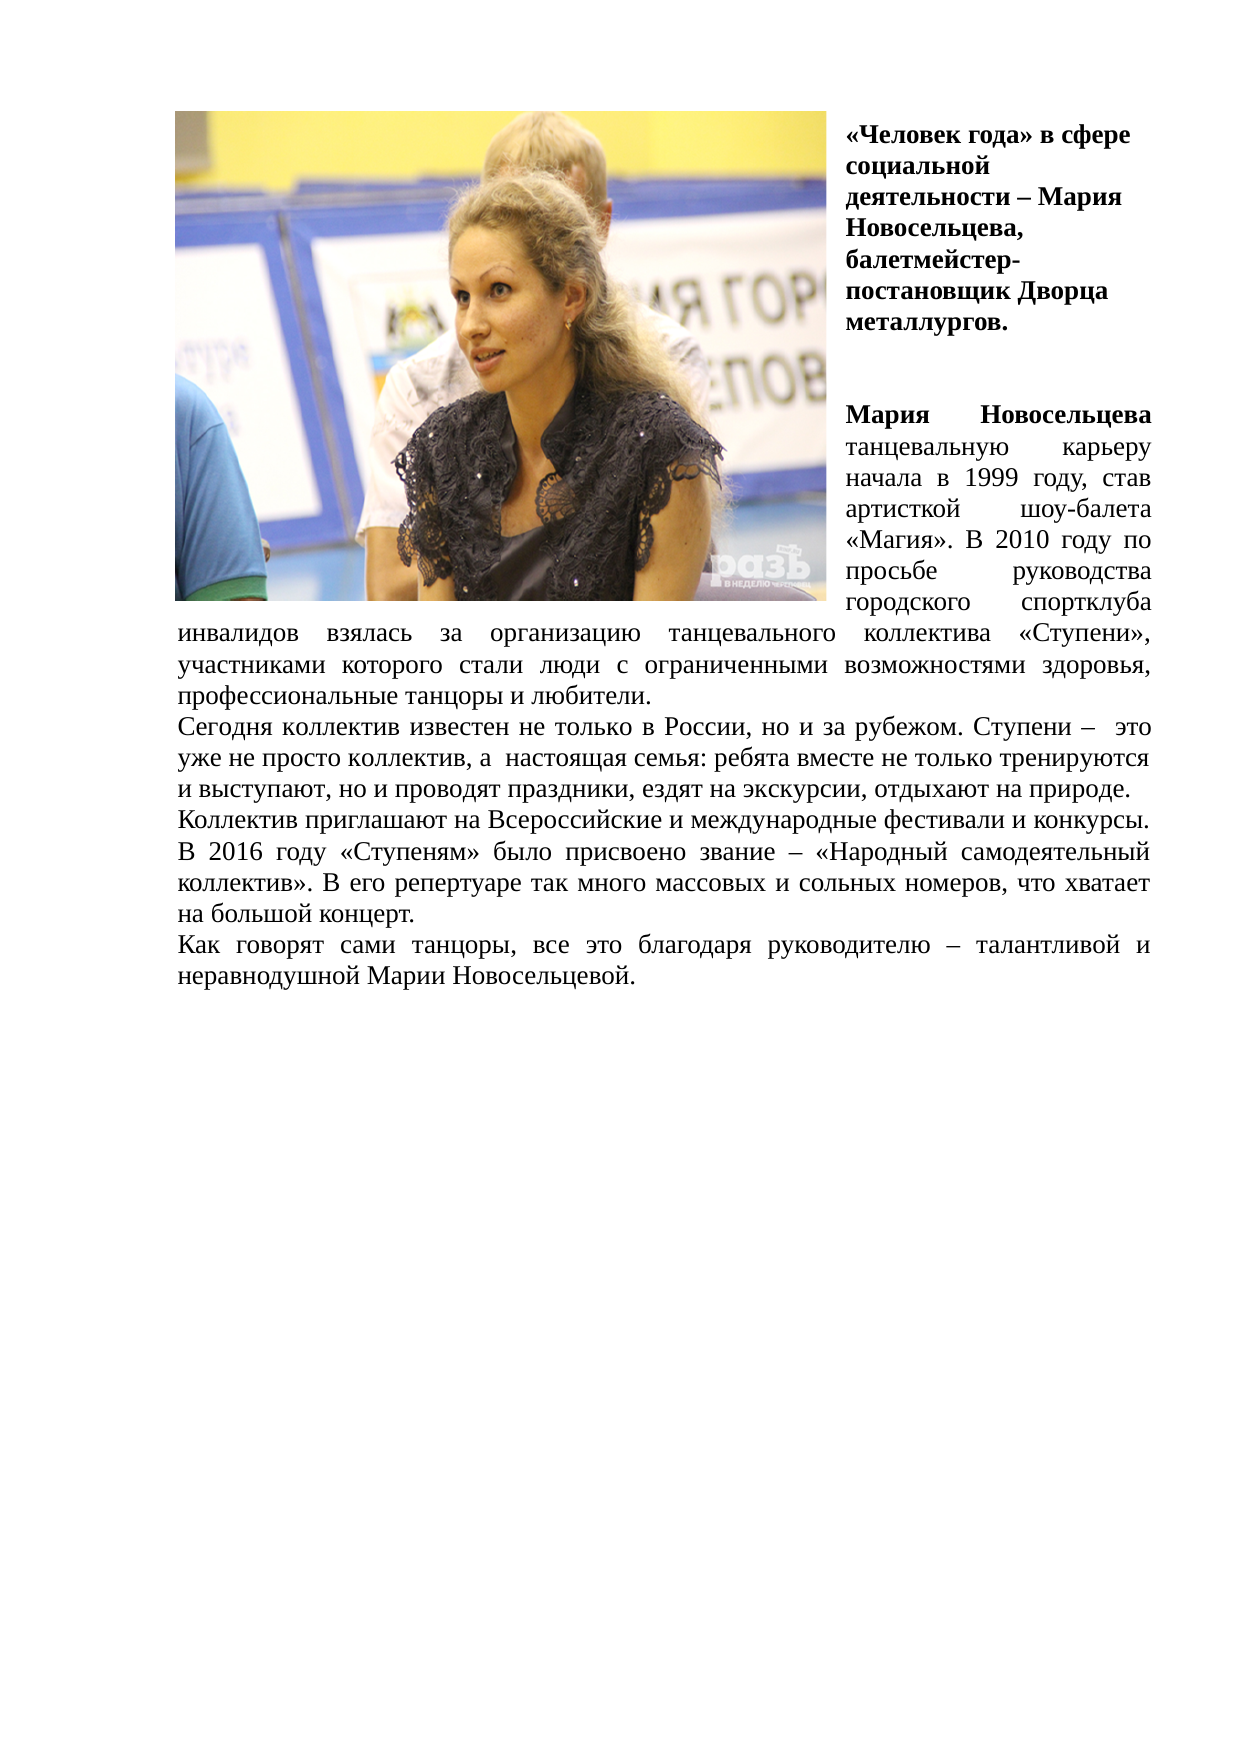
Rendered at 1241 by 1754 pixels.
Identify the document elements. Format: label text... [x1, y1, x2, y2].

text Коллектив приглашают на Всероссийские и международные фестивали и конкурсы. В 2016 году «Ступеням» было присвоено звание – «Народный самодеятельный коллектив». В его репертуаре так много массовых и сольных номеров, что хватает на большой концерт. [177, 803, 1152, 928]
picture [175, 111, 827, 601]
text Как говорят сами танцоры, все это благодаря руководителю – талантливой и неравнодушной Марии Новосельцевой. [177, 928, 1152, 990]
text Мария Новосельцева танцевальную карьеру начала в 1999 году, став артисткой шоу-балета «Магия». В 2010 году по просьбе руководства городского спортклуба инвалидов взялась за организацию танцевального коллектива «Ступени», участниками которого стали люди с ограниченными возможностями здоровья, профессиональные танцоры и любители. [177, 398, 1152, 710]
text «Человек года» в сфере социальной деятельности – Мария Новосельцева, балетмейстер-постановщик Дворца металлургов. [827, 118, 1152, 336]
text Сегодня коллектив известен не только в России, но и за рубежом. Ступени – это уже не просто коллектив, а настоящая семья: ребята вместе не только тренируются и выступают, но и проводят праздники, ездят на экскурсии, отдыхают на природе. [177, 710, 1152, 803]
